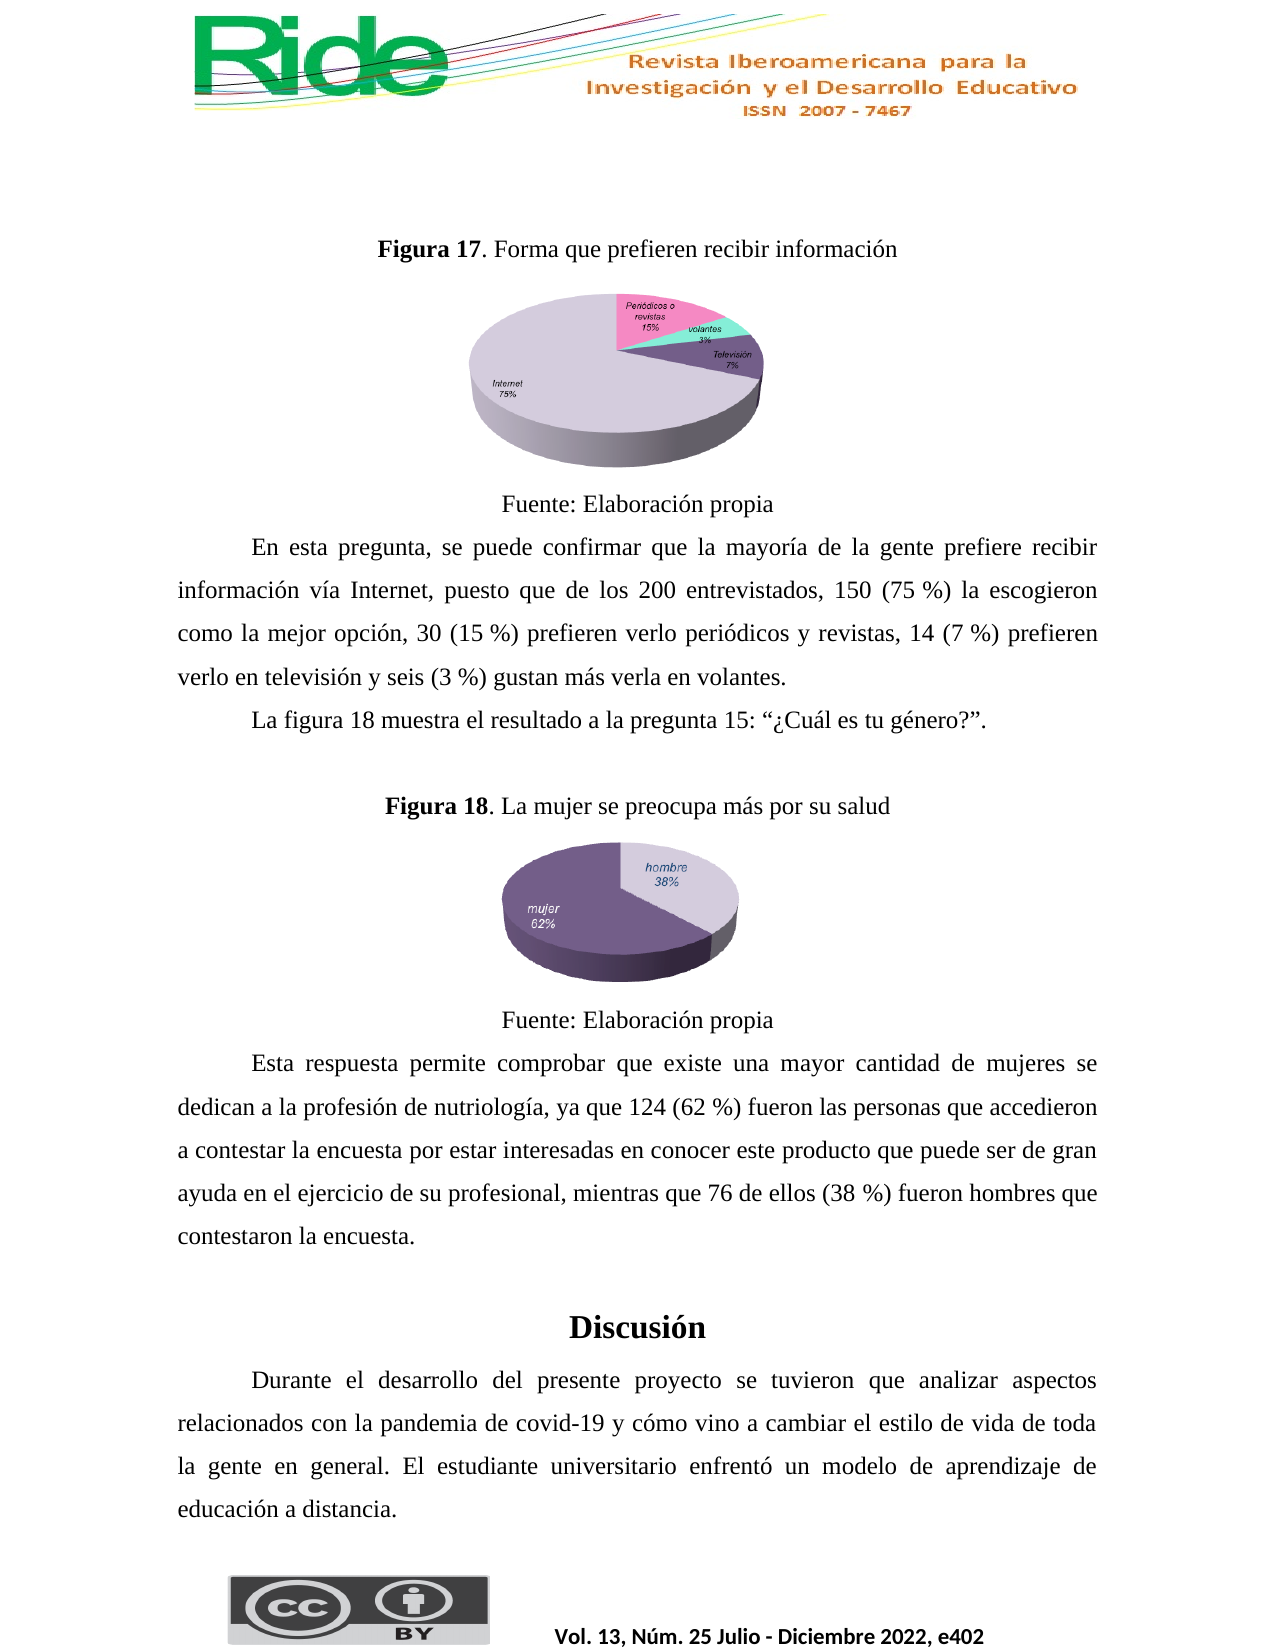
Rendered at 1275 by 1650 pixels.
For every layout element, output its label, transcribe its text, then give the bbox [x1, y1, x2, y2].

text Figura 18. La mujer se preocupa más por su salud [177, 791, 1098, 820]
picture [194, 14, 1081, 119]
text Esta respuesta permite comprobar que existe una mayor cantidad de mujeres se dedican a la profesión de nutriología, ya que 124 (62 %) fueron las personas que accedieron a contestar la encuesta por estar interesadas en conocer este producto que puede ser de gran ayuda en el ejercicio de su profesional, mientras que 76 de ellos (38 %) fueron hombres que contestaron la encuesta. [177, 1048, 1098, 1250]
picture [227, 1575, 490, 1645]
picture [457, 277, 774, 478]
picture [487, 834, 749, 994]
text Discusión [177, 1307, 1098, 1346]
text En esta pregunta, se puede confirmar que la mayoría de la gente prefiere recibir información vía Internet, puesto que de los 200 entrevistados, 150 (75 %) la escogieron como la mejor opción, 30 (15 %) prefieren verlo periódicos y revistas, 14 (7 %) prefieren verlo en televisión y seis (3 %) gustan más verla en volantes. [177, 532, 1098, 690]
text La figura 18 muestra el resultado a la pregunta 15: “¿Cuál es tu género?”. [177, 705, 1098, 733]
text Fuente: Elaboración propia [177, 489, 1098, 518]
text Figura 17. Forma que prefieren recibir información [177, 234, 1098, 263]
text Durante el desarrollo del presente proyecto se tuvieron que analizar aspectos relacionados con la pandemia de covid-19 y cómo vino a cambiar el estilo de vida de toda la gente en general. El estudiante universitario enfrentó un modelo de aprendizaje de educación a distancia. [177, 1365, 1098, 1523]
text Fuente: Elaboración propia [177, 1005, 1098, 1034]
